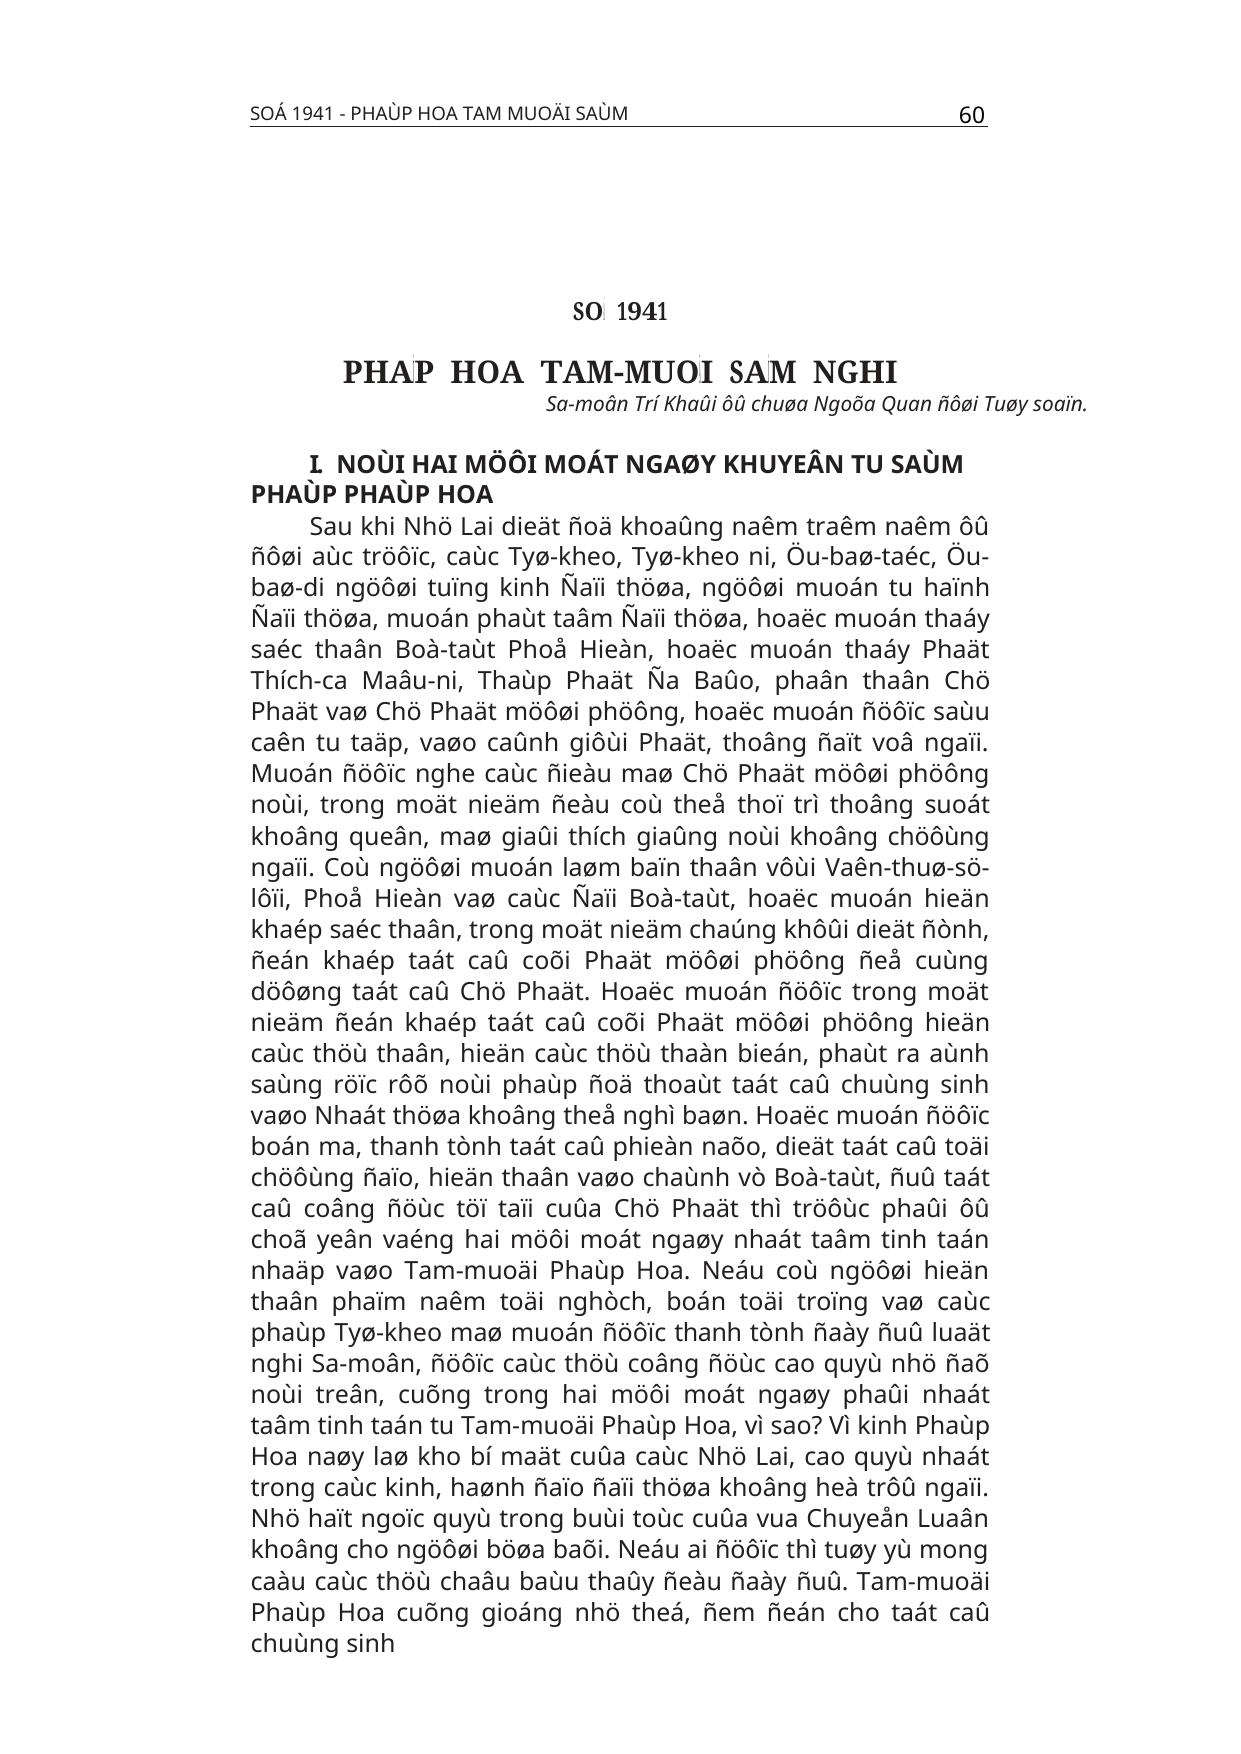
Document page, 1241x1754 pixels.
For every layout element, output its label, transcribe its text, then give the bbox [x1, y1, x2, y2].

text Sa-moân Trí Khaûi ôû chuøa Ngoõa Quan ñôøi Tuøy soaïn. [546, 392, 1092, 417]
subtitle NOÙI HAI MÖÔI MOÁT NGAØY KHUYEÂN TU SAÙM PHAÙP PHAÙP HOA [250, 449, 990, 511]
text Sau khi Nhö Lai dieät ñoä khoaûng naêm traêm naêm ôû ñôøi aùc tröôïc, caùc Tyø-kheo, Tyø-kheo ni, Öu-baø-taéc, Öu-baø-di ngöôøi tuïng kinh Ñaïi thöøa, ngöôøi muoán tu haïnh Ñaïi thöøa, muoán phaùt taâm Ñaïi thöøa, hoaëc muoán thaáy saéc thaân Boà-taùt Phoå Hieàn, hoaëc muoán thaáy Phaät Thích-ca Maâu-ni, Thaùp Phaät Ña Baûo, phaân thaân Chö Phaät vaø Chö Phaät möôøi phöông, hoaëc muoán ñöôïc saùu caên tu taäp, vaøo caûnh giôùi Phaät, thoâng ñaït voâ ngaïi. Muoán ñöôïc nghe caùc ñieàu maø Chö Phaät möôøi phöông noùi, trong moät nieäm ñeàu coù theå thoï trì thoâng suoát khoâng queân, maø giaûi thích giaûng noùi khoâng chöôùng ngaïi. Coù ngöôøi muoán laøm baïn thaân vôùi Vaên-thuø-sö-lôïi, Phoå Hieàn vaø caùc Ñaïi Boà-taùt, hoaëc muoán hieän khaép saéc thaân, trong moät nieäm chaúng khôûi dieät ñònh, ñeán khaép taát caû coõi Phaät möôøi phöông ñeå cuùng döôøng taát caû Chö Phaät. Hoaëc muoán ñöôïc trong moät nieäm ñeán khaép taát caû coõi Phaät möôøi phöông hieän caùc thöù thaân, hieän caùc thöù thaàn bieán, phaùt ra aùnh saùng röïc rôõ noùi phaùp ñoä thoaùt taát caû chuùng sinh vaøo Nhaát thöøa khoâng theå nghì baøn. Hoaëc muoán ñöôïc boán ma, thanh tònh taát caû phieàn naõo, dieät taát caû toäi chöôùng ñaïo, hieän thaân vaøo chaùnh vò Boà-taùt, ñuû taát caû coâng ñöùc töï taïi cuûa Chö Phaät thì tröôùc phaûi ôû choã yeân vaéng hai möôi moát ngaøy nhaát taâm tinh taán nhaäp vaøo Tam-muoäi Phaùp Hoa. Neáu coù ngöôøi hieän thaân phaïm naêm toäi nghòch, boán toäi troïng vaø caùc phaùp Tyø-kheo maø muoán ñöôïc thanh tònh ñaày ñuû luaät nghi Sa-moân, ñöôïc caùc thöù coâng ñöùc cao quyù nhö ñaõ noùi treân, cuõng trong hai möôi moát ngaøy phaûi nhaát taâm tinh taán tu Tam-muoäi Phaùp Hoa, vì sao? Vì kinh Phaùp Hoa naøy laø kho bí maät cuûa caùc Nhö Lai, cao quyù nhaát trong caùc kinh, haønh ñaïo ñaïi thöøa khoâng heà trôû ngaïi. Nhö haït ngoïc quyù trong buùi toùc cuûa vua Chuyeån Luaân khoâng cho ngöôøi böøa baõi. Neáu ai ñöôïc thì tuøy yù mong caàu caùc thöù chaâu baùu thaûy ñeàu ñaày ñuû. Tam-muoäi Phaùp Hoa cuõng gioáng nhö theá, ñem ñeán cho taát caû chuùng sinh [250, 511, 990, 1659]
text PHAÙP HOA TAM-MUOÄI SAÙM NGHI [255, 352, 985, 392]
subtitle SOÁ 1941 [254, 293, 985, 327]
